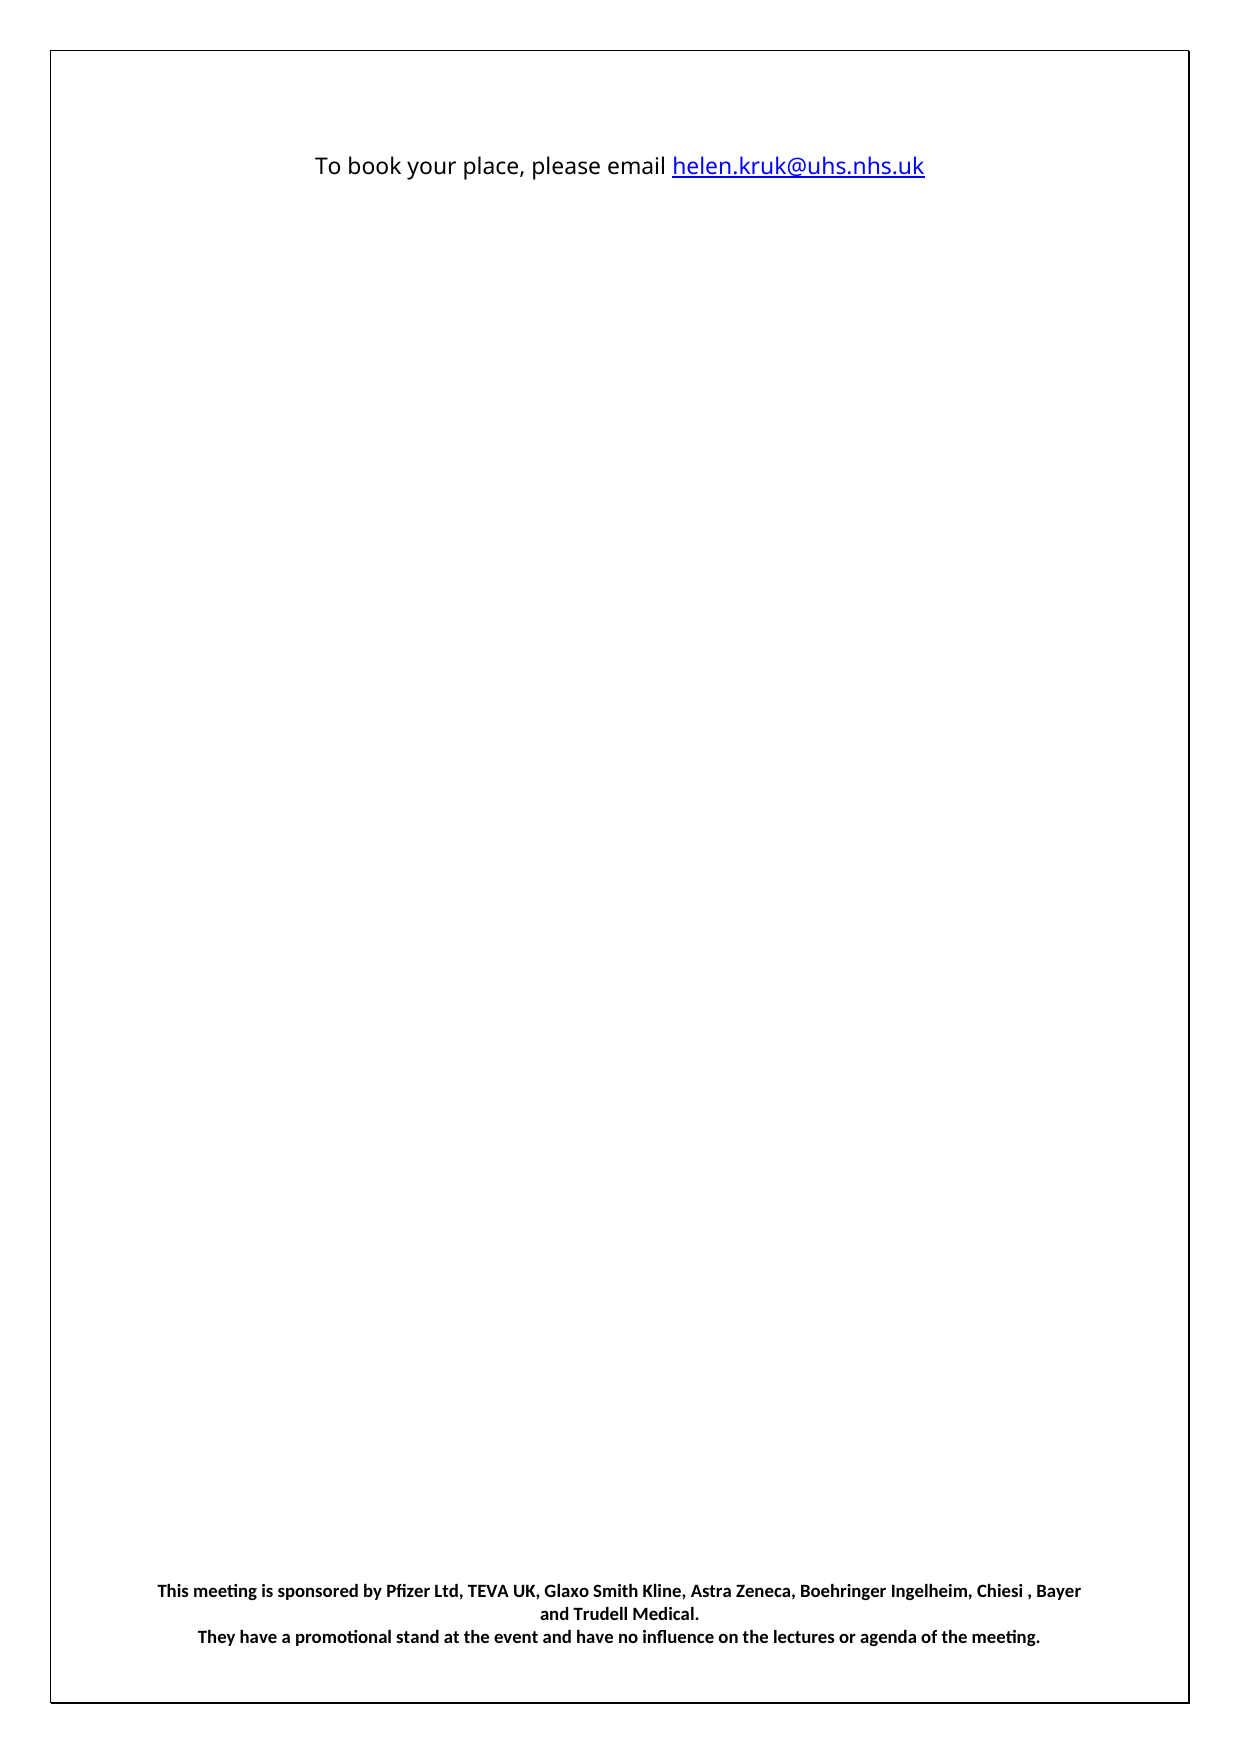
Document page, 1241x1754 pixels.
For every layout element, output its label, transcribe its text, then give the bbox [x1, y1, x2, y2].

text To book your place, please email helen.kruk@uhs.nhs.uk [150, 150, 1089, 181]
